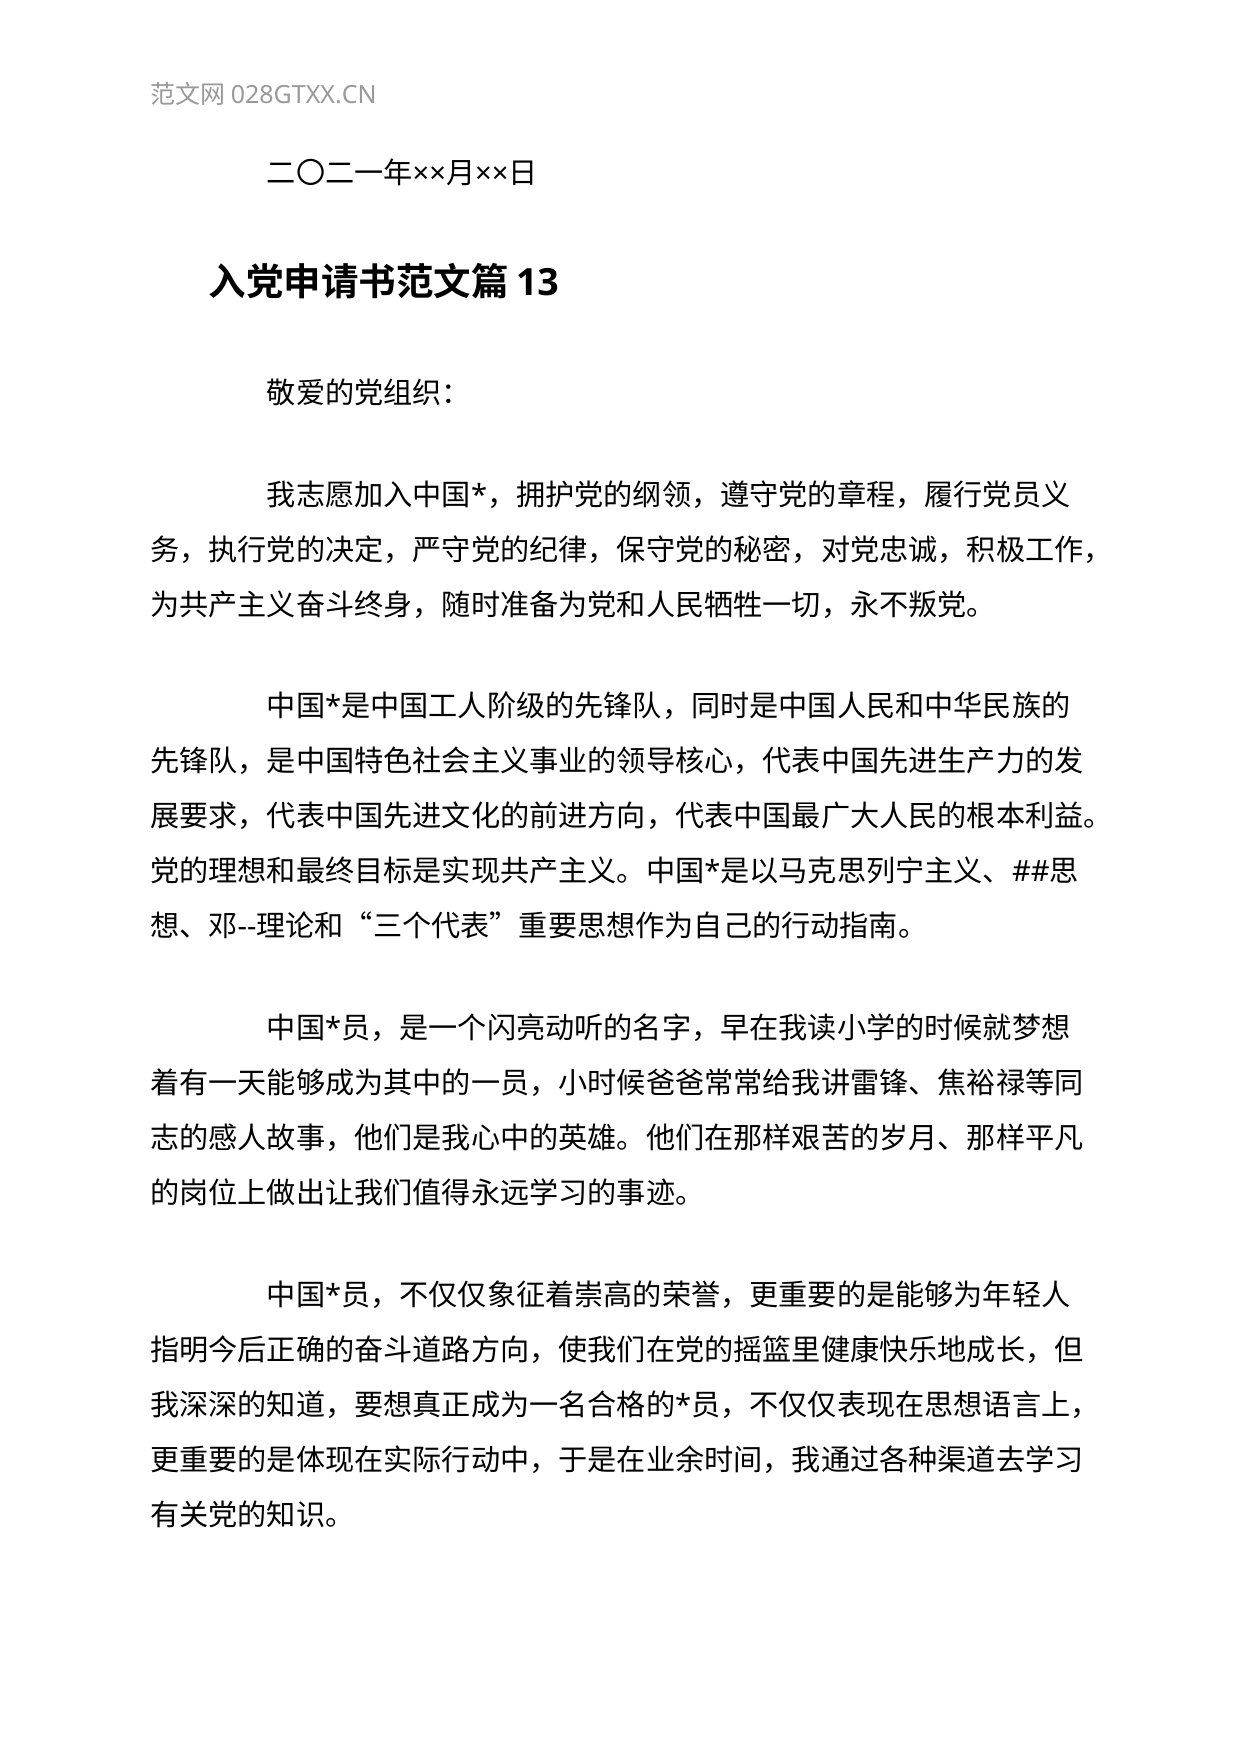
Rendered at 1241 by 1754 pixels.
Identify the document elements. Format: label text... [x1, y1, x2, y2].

text 入党申请书范文篇13 [150, 252, 1090, 306]
text 中国*员，不仅仅象征着崇高的荣誉，更重要的是能够为年轻人指明今后正确的奋斗道路方向，使我们在党的摇篮里健康快乐地成长，但我深深的知道，要想真正成为一名合格的*员，不仅仅表现在思想语言上，更重要的是体现在实际行动中，于是在业余时间，我通过各种渠道去学习有关党的知识。 [150, 1271, 1090, 1533]
text 中国*员，是一个闪亮动听的名字，早在我读小学的时候就梦想着有一天能够成为其中的一员，小时候爸爸常常给我讲雷锋、焦裕禄等同志的感人故事，他们是我心中的英雄。他们在那样艰苦的岁月、那样平凡的岗位上做出让我们值得永远学习的事迹。 [150, 1005, 1090, 1212]
text 敬爱的党组织： [150, 369, 1090, 412]
text 中国*是中国工人阶级的先锋队，同时是中国人民和中华民族的先锋队，是中国特色社会主义事业的领导核心，代表中国先进生产力的发展要求，代表中国先进文化的前进方向，代表中国最广大人民的根本利益。党的理想和最终目标是实现共产主义。中国*是以马克思列宁主义、##思想、邓--理论和“三个代表”重要思想作为自己的行动指南。 [150, 683, 1090, 945]
text 二〇二一年××月××日 [150, 150, 1090, 192]
text 我志愿加入中国*，拥护党的纲领，遵守党的章程，履行党员义务，执行党的决定，严守党的纪律，保守党的秘密，对党忠诚，积极工作，为共产主义奋斗终身，随时准备为党和人民牺牲一切，永不叛党。 [150, 471, 1090, 623]
